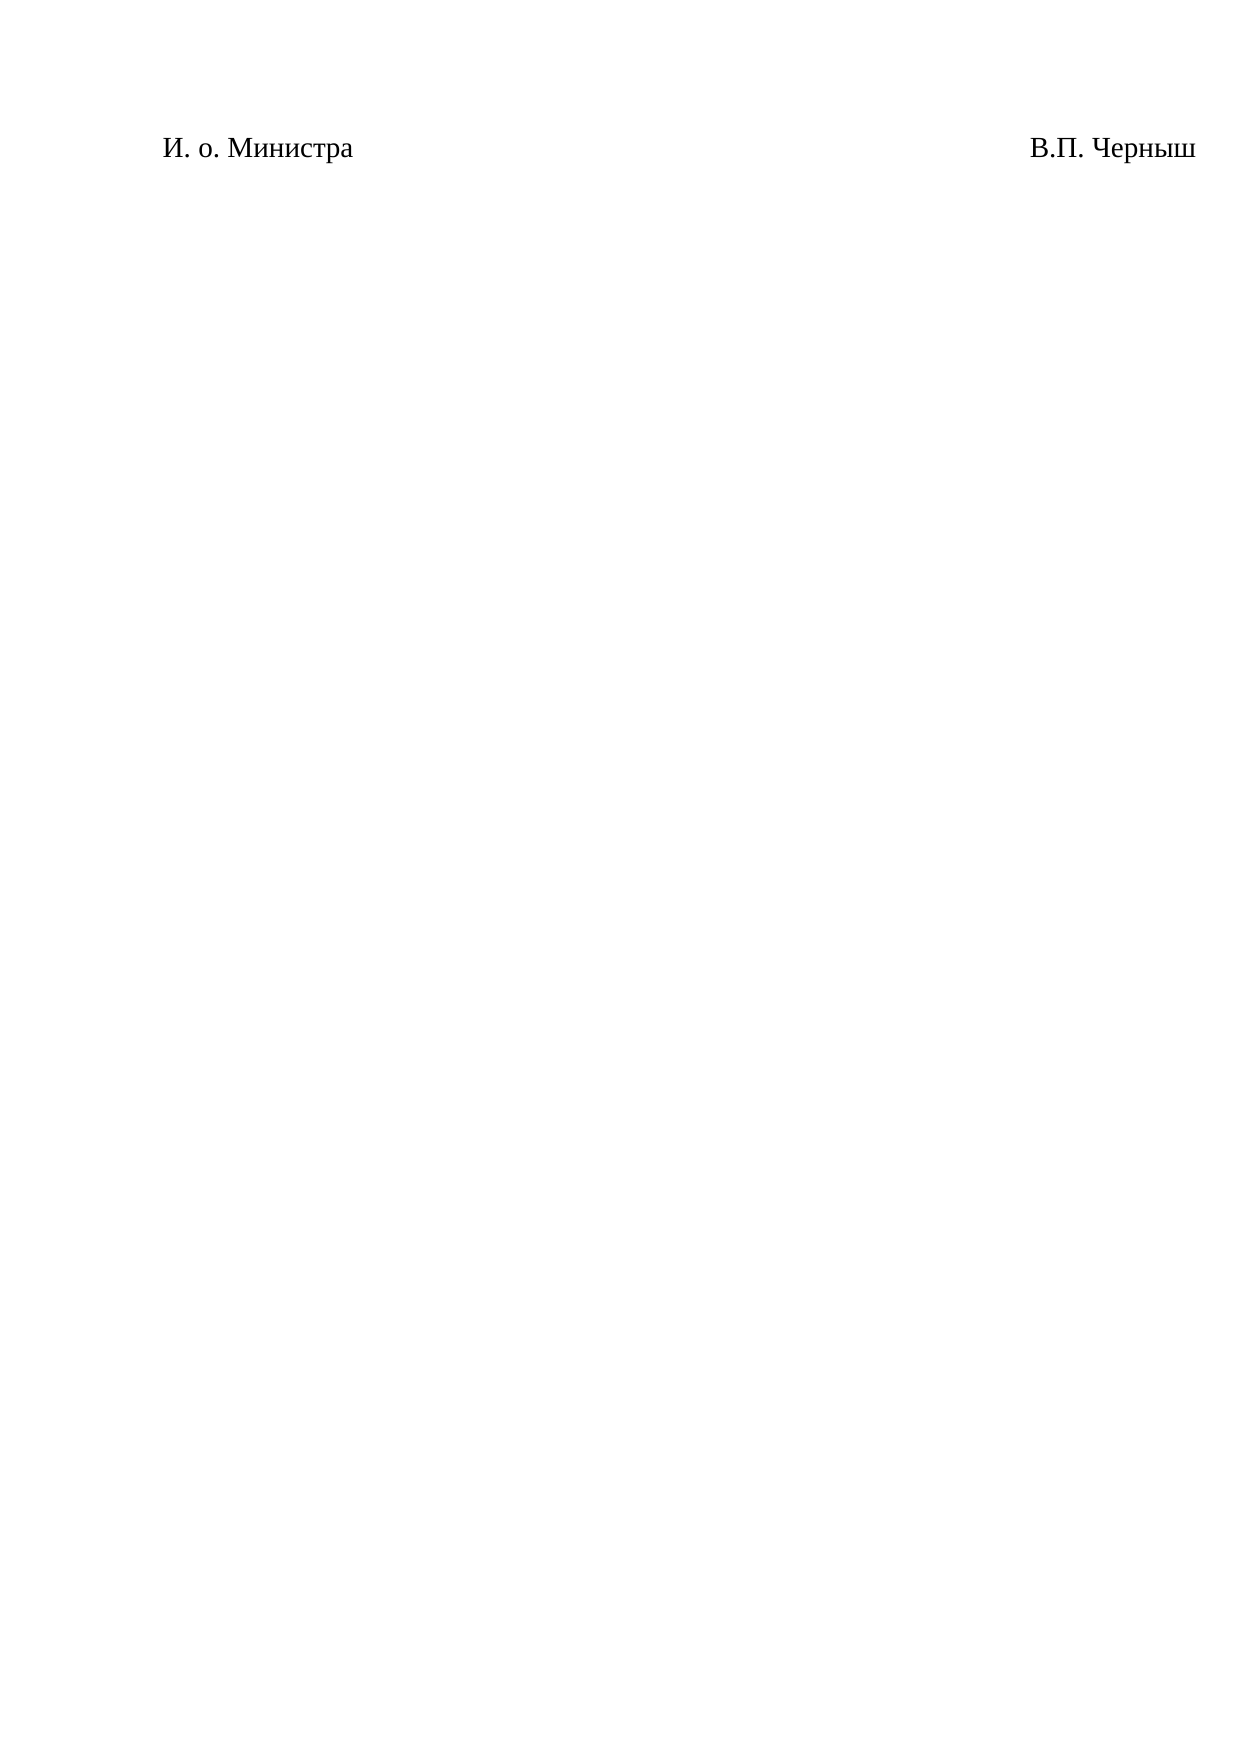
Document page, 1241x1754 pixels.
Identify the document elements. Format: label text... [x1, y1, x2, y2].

text И. о. Министра В.П. Черныш [162, 126, 1152, 164]
